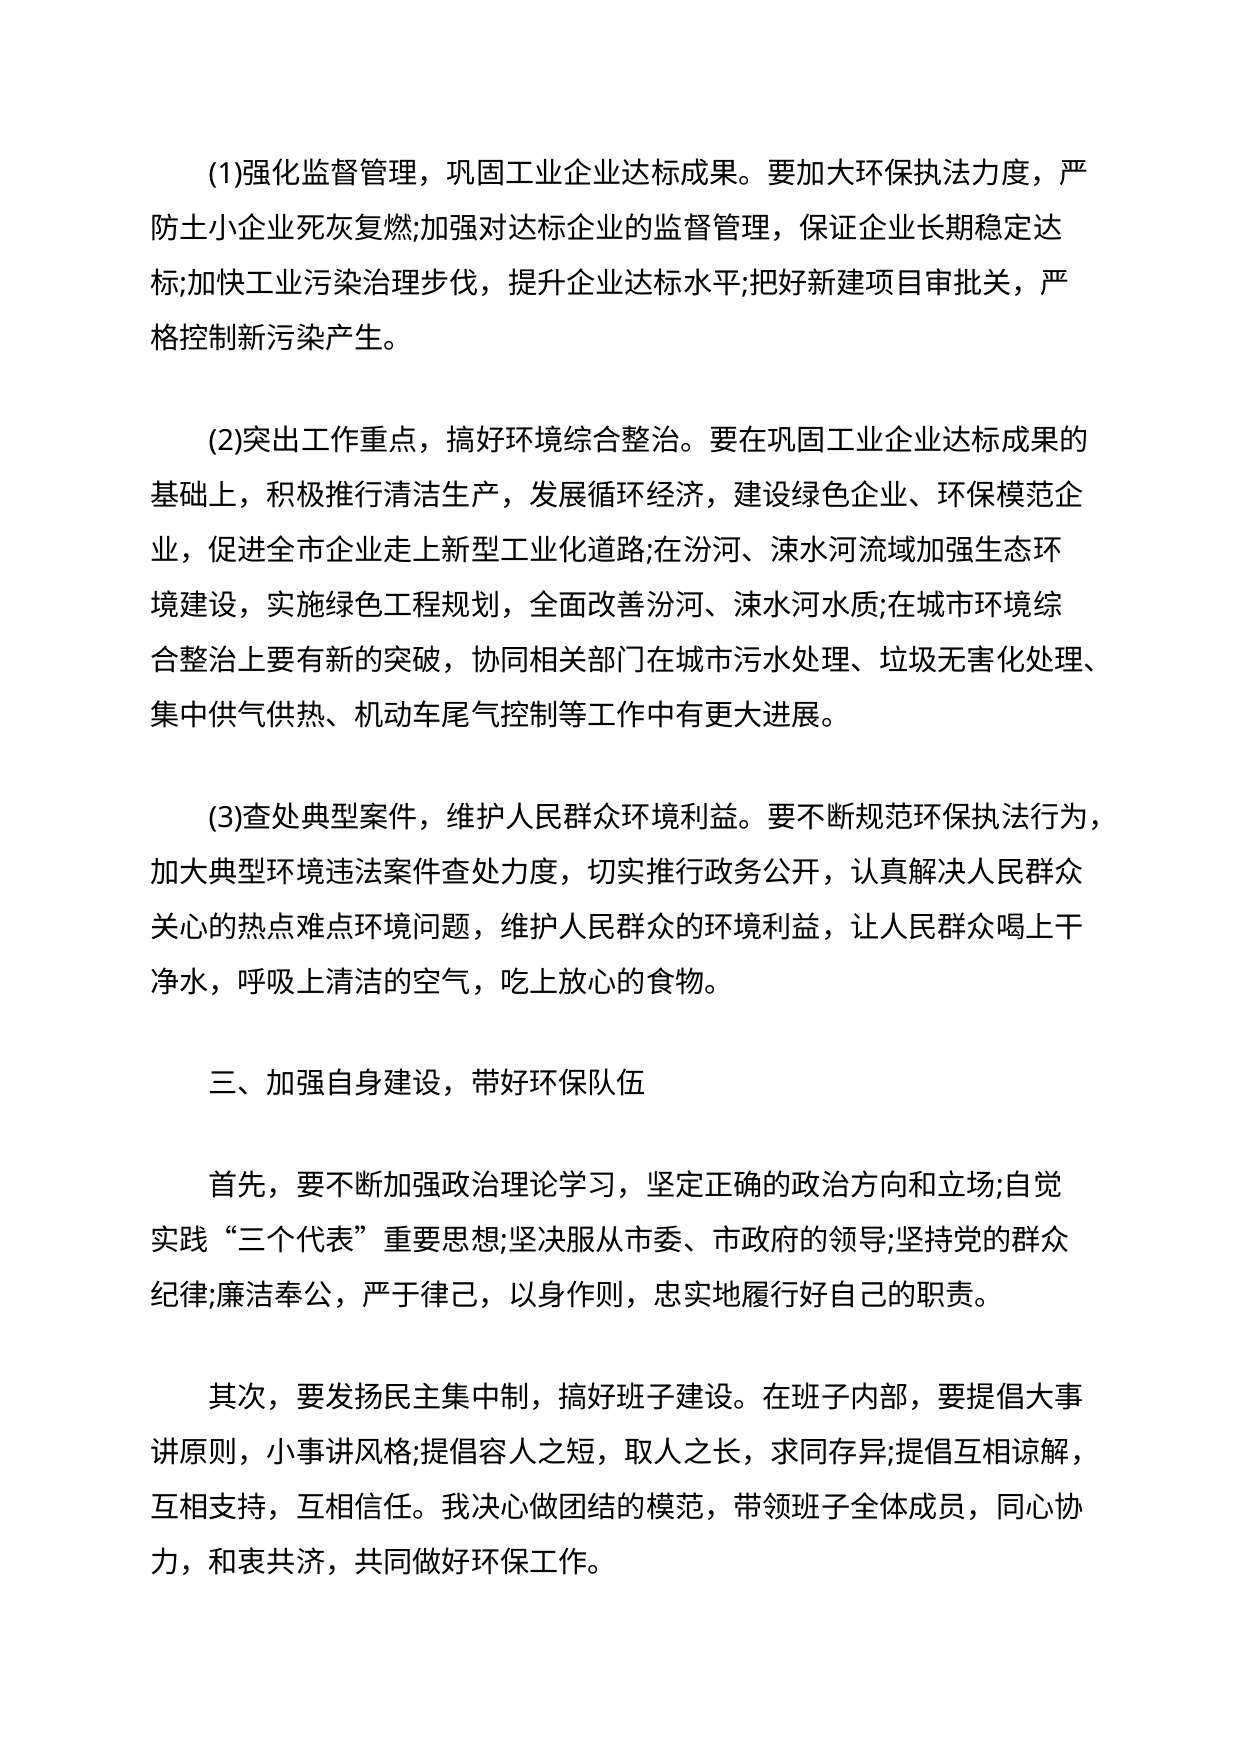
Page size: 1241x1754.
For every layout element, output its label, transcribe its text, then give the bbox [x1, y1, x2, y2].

text 三、加强自身建设，带好环保队伍 [150, 1060, 1090, 1102]
text 首先，要不断加强政治理论学习，坚定正确的政治方向和立场;自觉实践“三个代表”重要思想;坚决服从市委、市政府的领导;坚持党的群众纪律;廉洁奉公，严于律己，以身作则，忠实地履行好自己的职责。 [150, 1162, 1090, 1314]
text 其次，要发扬民主集中制，搞好班子建设。在班子内部，要提倡大事讲原则，小事讲风格;提倡容人之短，取人之长，求同存异;提倡互相谅解，互相支持，互相信任。我决心做团结的模范，带领班子全体成员，同心协力，和衷共济，共同做好环保工作。 [150, 1374, 1090, 1581]
text (3)查处典型案件，维护人民群众环境利益。要不断规范环保执法行为，加大典型环境违法案件查处力度，切实推行政务公开，认真解决人民群众关心的热点难点环境问题，维护人民群众的环境利益，让人民群众喝上干净水，呼吸上清洁的空气，吃上放心的食物。 [150, 793, 1090, 1000]
text (1)强化监督管理，巩固工业企业达标成果。要加大环保执法力度，严防土小企业死灰复燃;加强对达标企业的监督管理，保证企业长期稳定达标;加快工业污染治理步伐，提升企业达标水平;把好新建项目审批关，严格控制新污染产生。 [150, 150, 1090, 357]
text (2)突出工作重点，搞好环境综合整治。要在巩固工业企业达标成果的基础上，积极推行清洁生产，发展循环经济，建设绿色企业、环保模范企业，促进全市企业走上新型工业化道路;在汾河、涑水河流域加强生态环境建设，实施绿色工程规划，全面改善汾河、涑水河水质;在城市环境综合整治上要有新的突破，协同相关部门在城市污水处理、垃圾无害化处理、集中供气供热、机动车尾气控制等工作中有更大进展。 [150, 417, 1090, 734]
